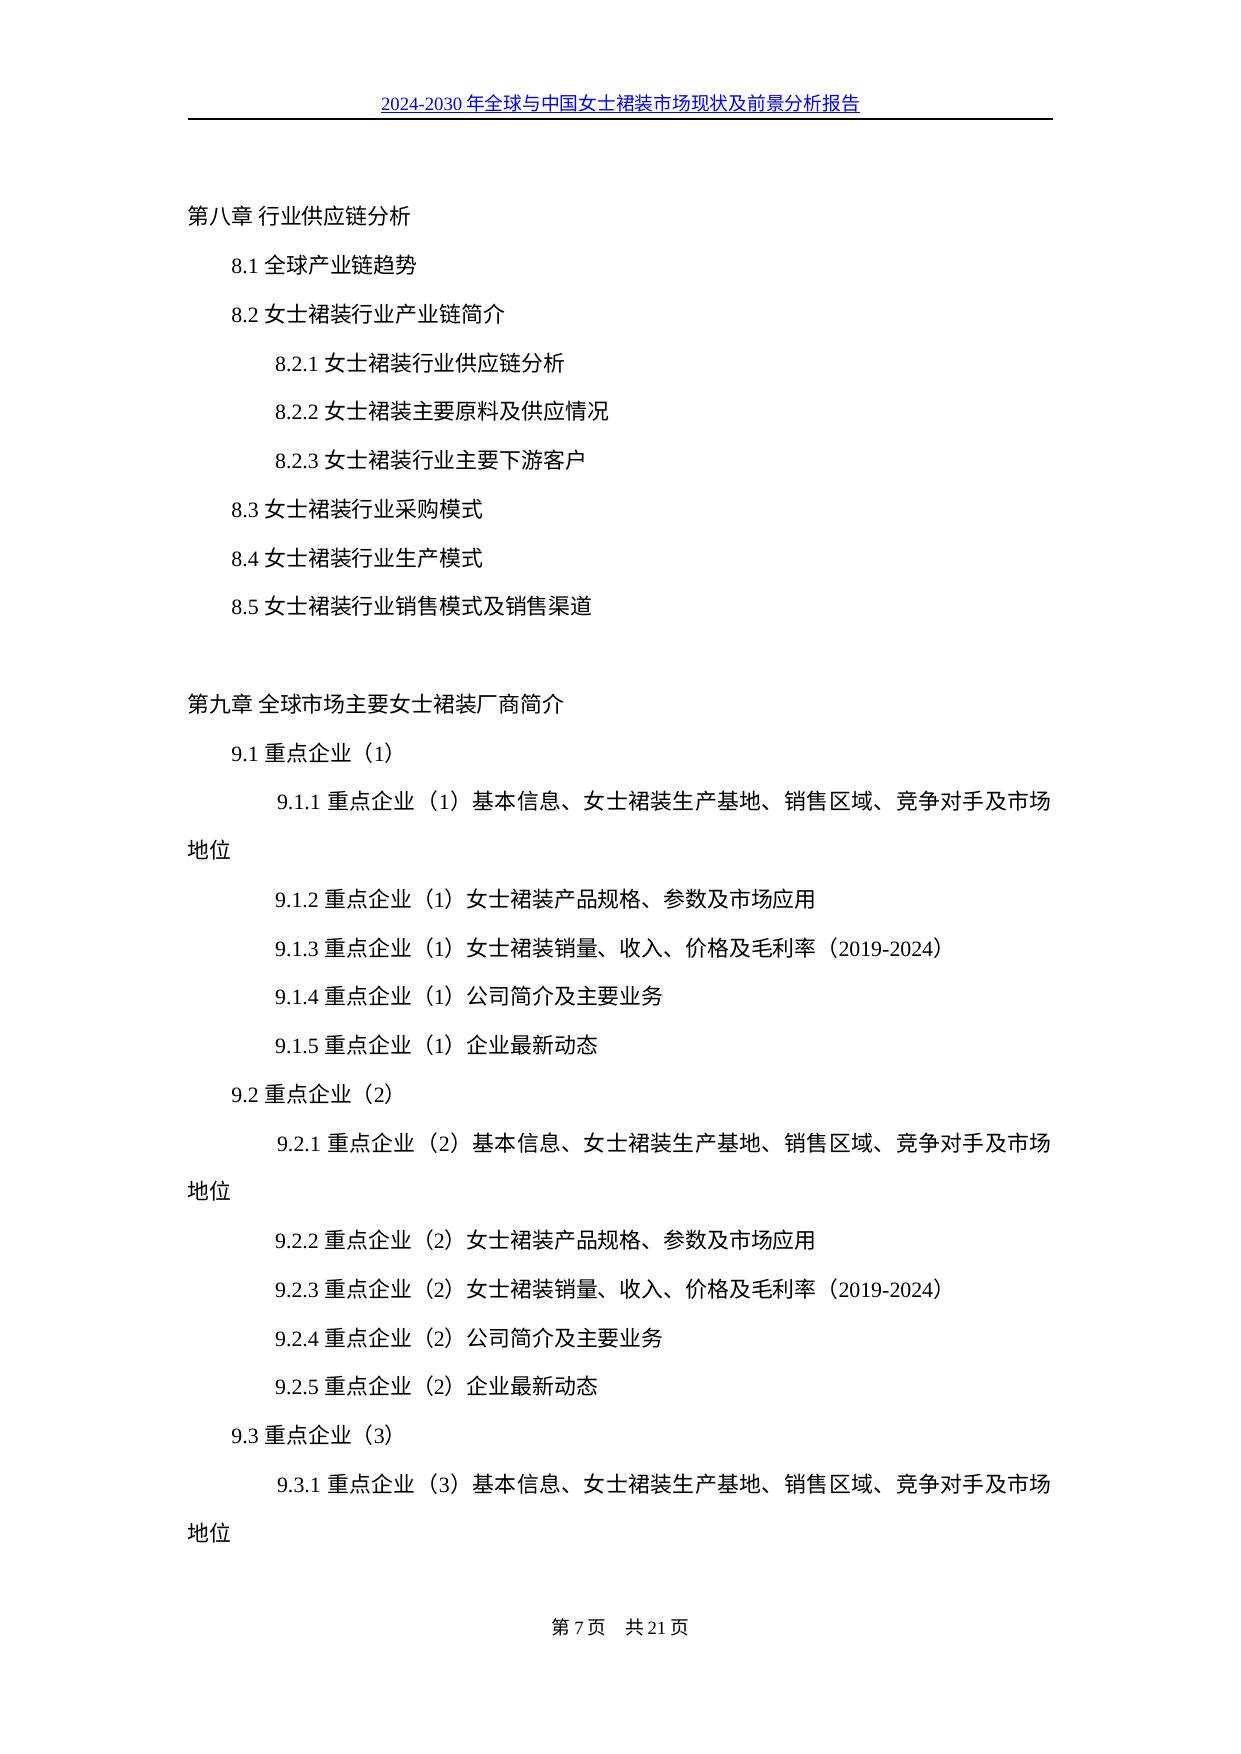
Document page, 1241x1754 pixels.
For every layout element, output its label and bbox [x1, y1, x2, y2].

text [187, 150, 1053, 1548]
